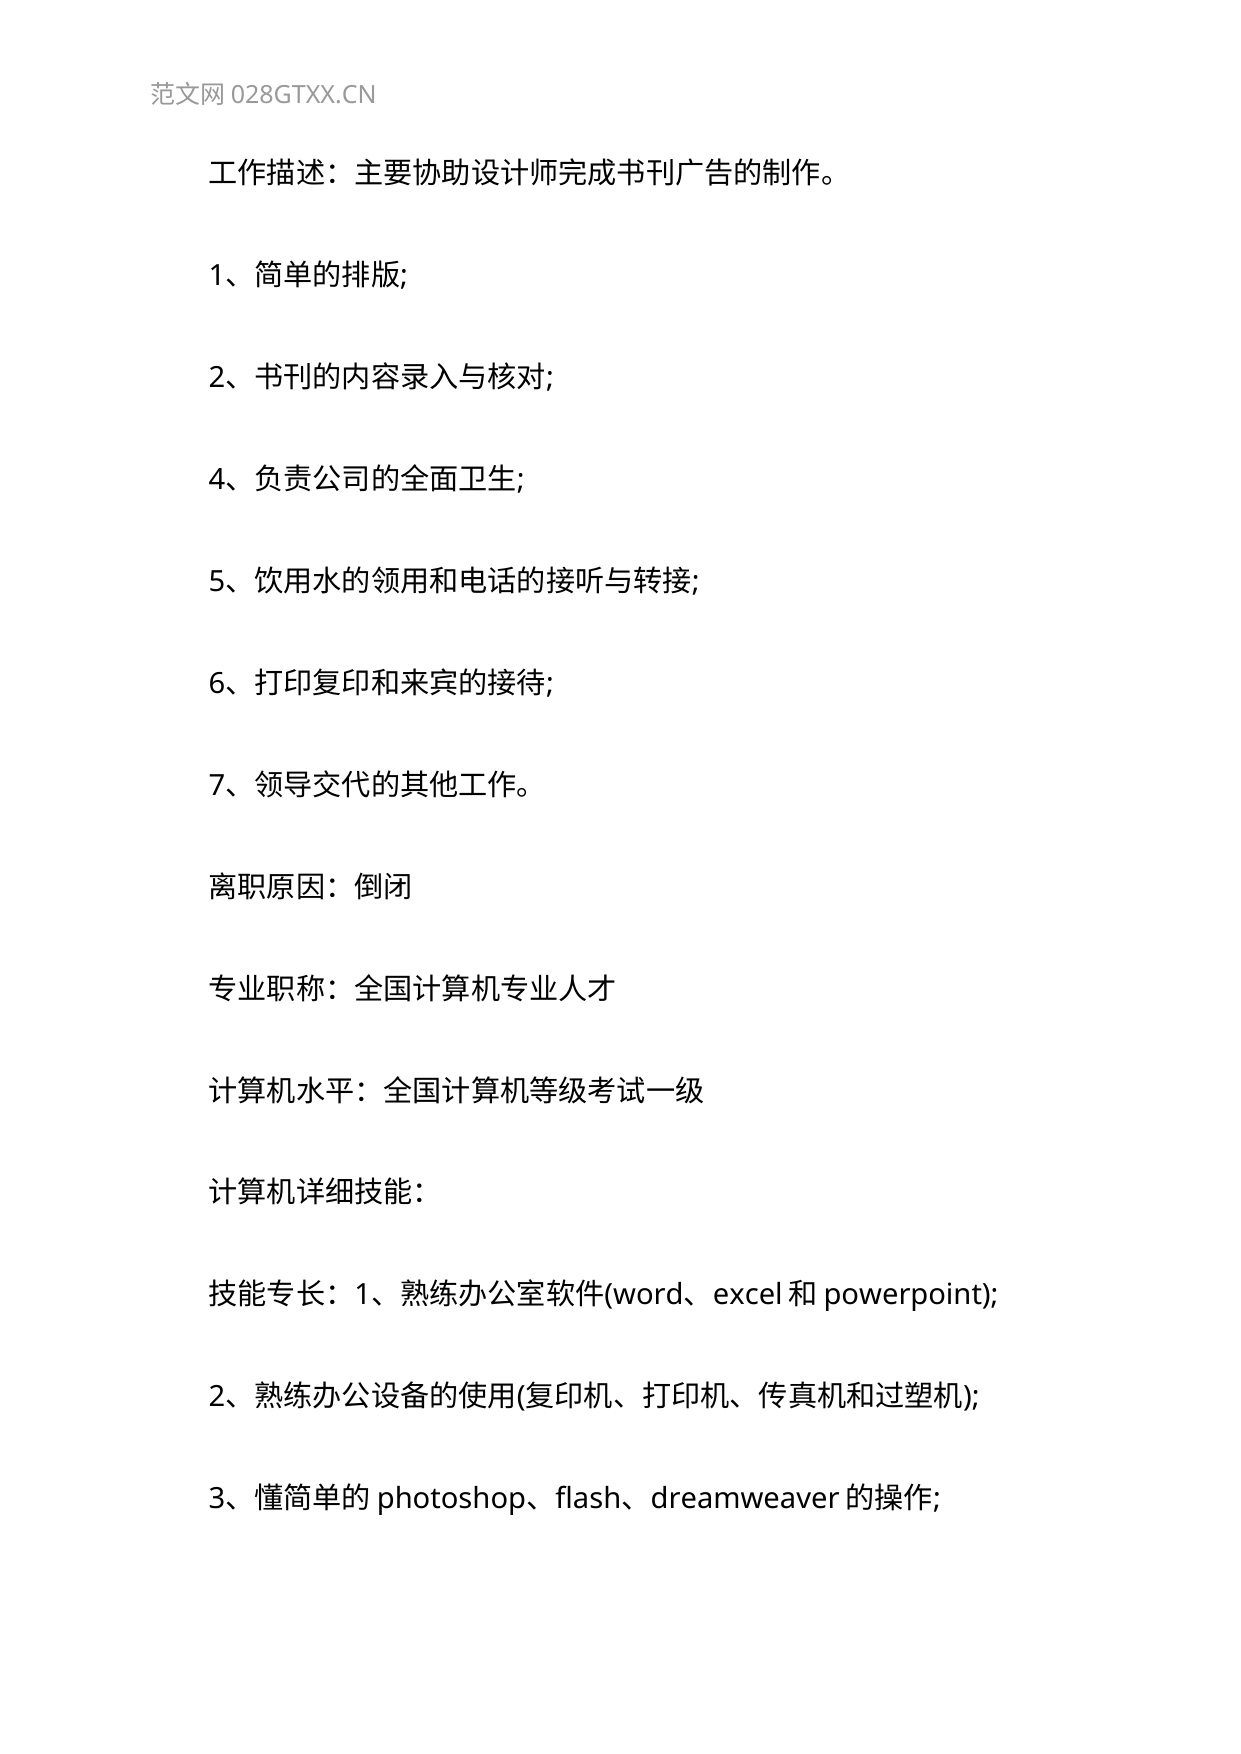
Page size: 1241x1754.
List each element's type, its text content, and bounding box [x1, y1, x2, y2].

text 1、简单的排版; [150, 252, 1090, 294]
text 4、负责公司的全面卫生; [150, 456, 1090, 498]
text 计算机水平：全国计算机等级考试一级 [150, 1067, 1090, 1109]
text 计算机详细技能： [150, 1169, 1090, 1211]
text 技能专长：1、熟练办公室软件(word、excel和powerpoint); [150, 1271, 1090, 1313]
text 5、饮用水的领用和电话的接听与转接; [150, 558, 1090, 600]
text 6、打印复印和来宾的接待; [150, 660, 1090, 702]
text 工作描述：主要协助设计师完成书刊广告的制作。 [150, 150, 1090, 192]
text 专业职称：全国计算机专业人才 [150, 965, 1090, 1008]
text 3、懂简单的photoshop、flash、dreamweaver的操作; [150, 1475, 1090, 1517]
text 离职原因：倒闭 [150, 864, 1090, 906]
text 7、领导交代的其他工作。 [150, 762, 1090, 804]
text 2、书刊的内容录入与核对; [150, 354, 1090, 396]
text 2、熟练办公设备的使用(复印机、打印机、传真机和过塑机); [150, 1373, 1090, 1415]
